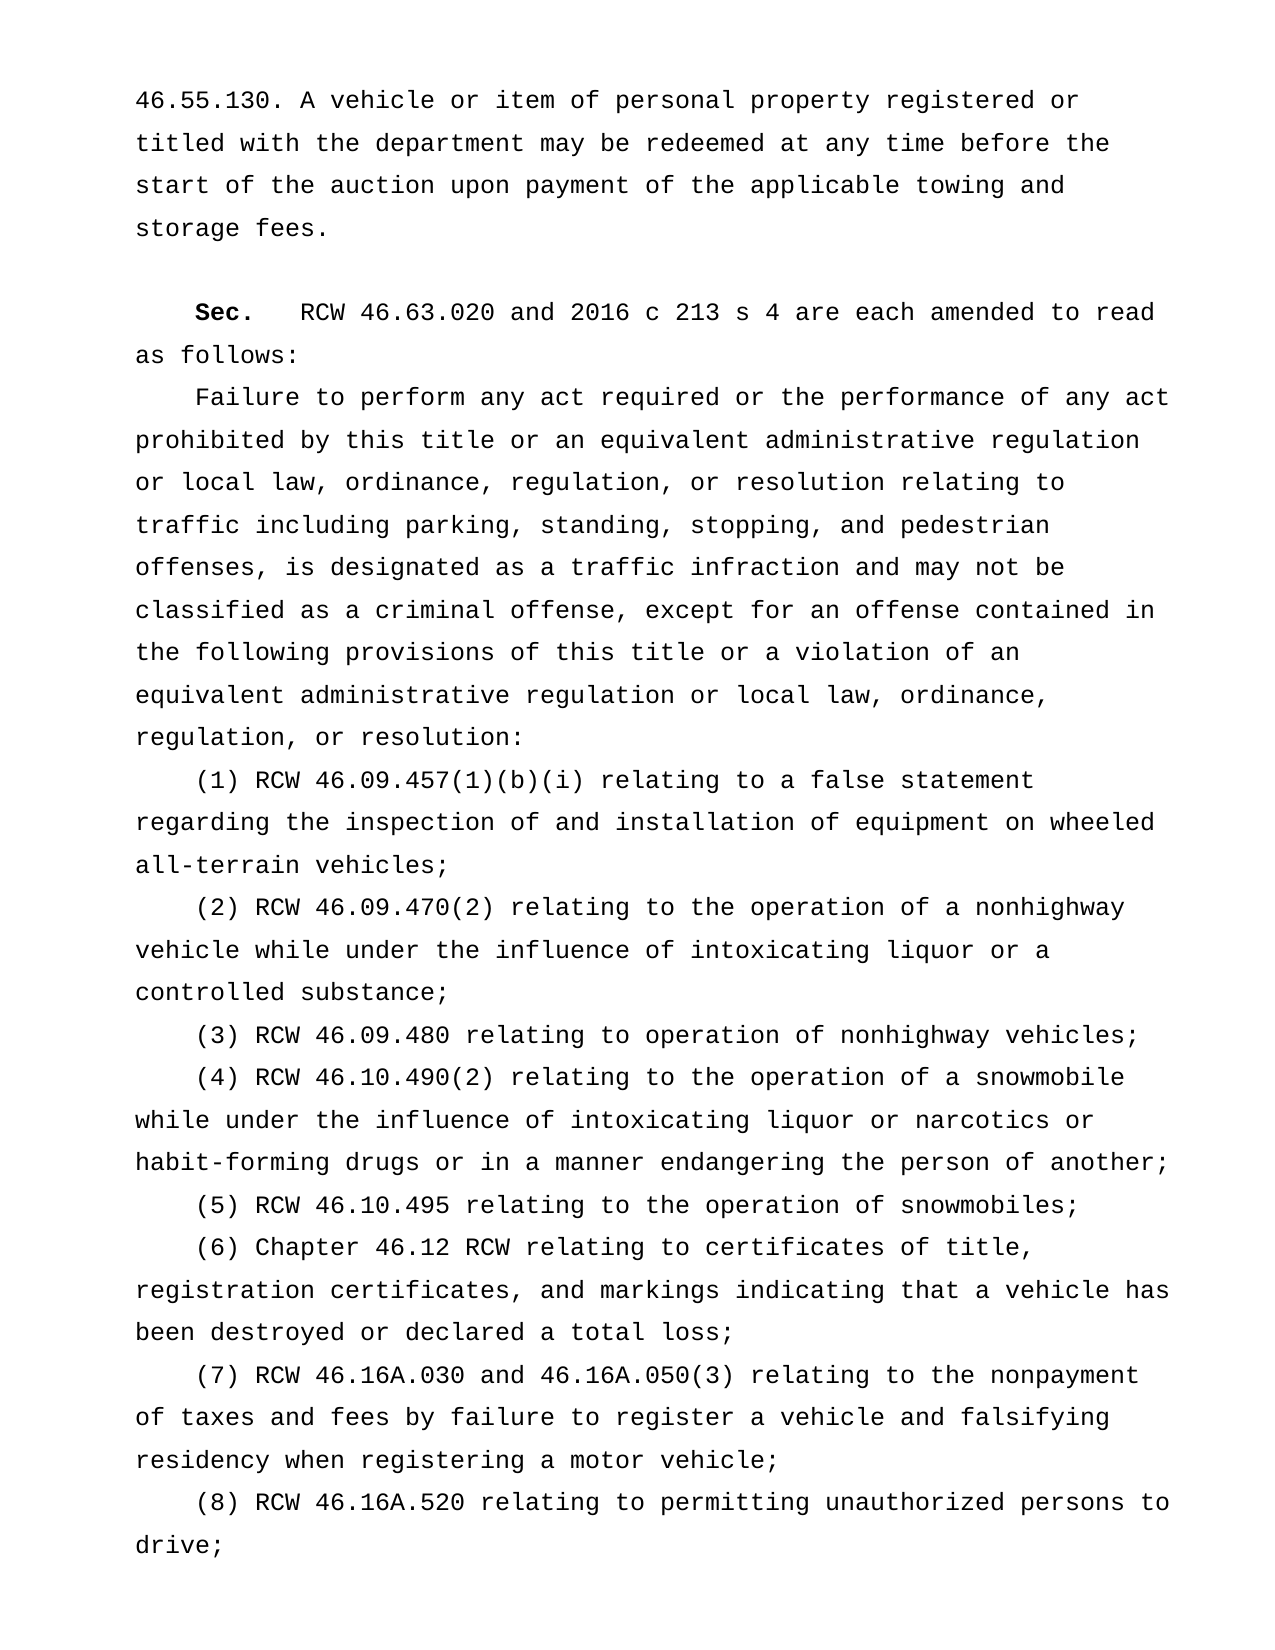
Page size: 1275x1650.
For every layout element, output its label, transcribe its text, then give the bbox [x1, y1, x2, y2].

text Failure to perform any act required or the performance of any act prohibited by this title or an equivalent administrative regulation or local law, ordinance, regulation, or resolution relating to traffic including parking, standing, stopping, and pedestrian offenses, is designated as a traffic infraction and may not be classified as a criminal offense, except for an offense contained in the following provisions of this title or a violation of an equivalent administrative regulation or local law, ordinance, regulation, or resolution: [135, 372, 1170, 754]
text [135, 75, 1170, 245]
text (2) RCW 46.09.470(2) relating to the operation of a nonhighway vehicle while under the influence of intoxicating liquor or a controlled substance; [135, 882, 1170, 1009]
text (4) RCW 46.10.490(2) relating to the operation of a snowmobile while under the influence of intoxicating liquor or narcotics or habit-forming drugs or in a manner endangering the person of another; [135, 1052, 1170, 1179]
text (8) RCW 46.16A.520 relating to permitting unauthorized persons to drive; [135, 1477, 1170, 1562]
text Sec. RCW 46.63.020 and 2016 c 213 s 4 are each amended to read as follows: [135, 287, 1170, 372]
text (1) RCW 46.09.457(1)(b)(i) relating to a false statement regarding the inspection of and installation of equipment on wheeled all-terrain vehicles; [135, 754, 1170, 882]
text (5) RCW 46.10.495 relating to the operation of snowmobiles; [135, 1179, 1170, 1222]
text (6) Chapter 46.12 RCW relating to certificates of title, registration certificates, and markings indicating that a vehicle has been destroyed or declared a total loss; [135, 1222, 1170, 1349]
text (3) RCW 46.09.480 relating to operation of nonhighway vehicles; [135, 1009, 1170, 1052]
text (7) RCW 46.16A.030 and 46.16A.050(3) relating to the nonpayment of taxes and fees by failure to register a vehicle and falsifying residency when registering a motor vehicle; [135, 1349, 1170, 1477]
